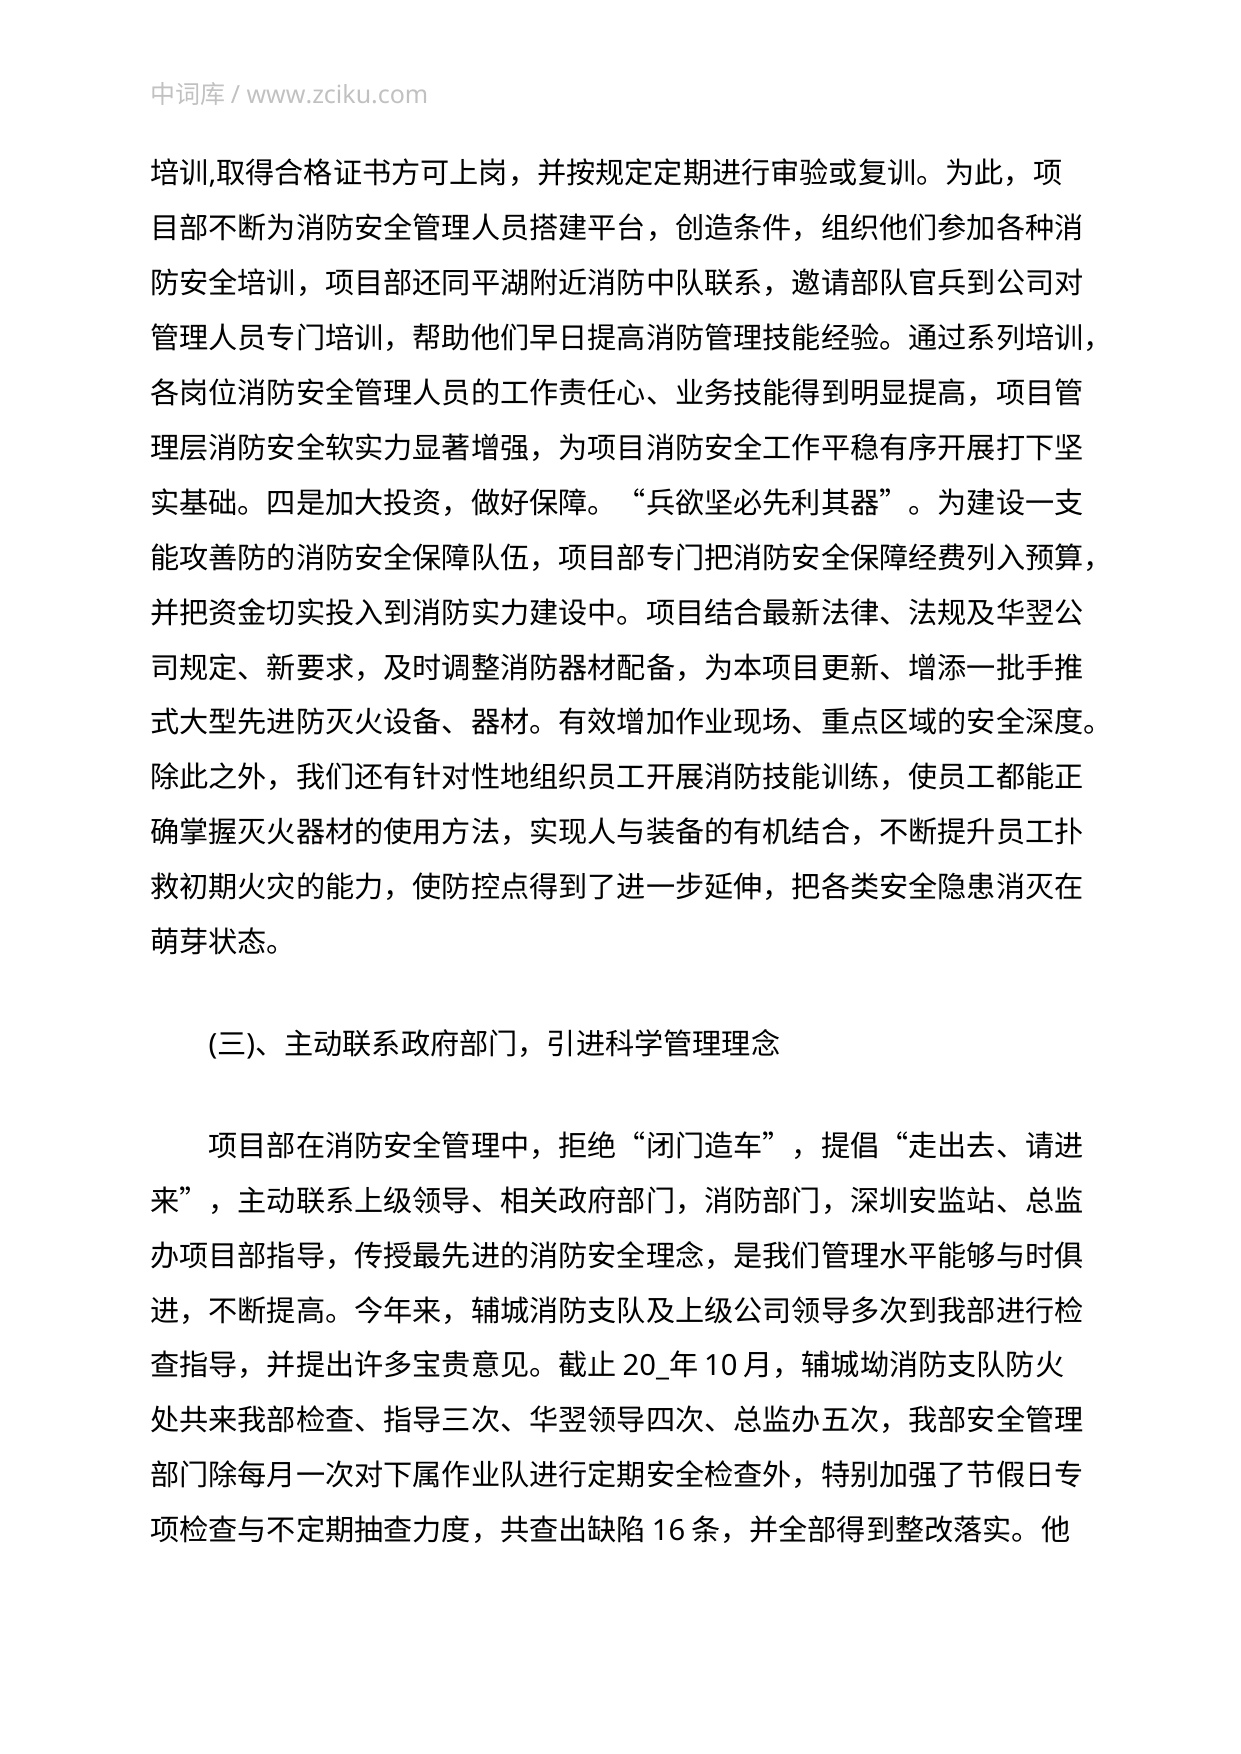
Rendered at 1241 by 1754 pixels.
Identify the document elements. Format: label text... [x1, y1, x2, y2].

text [150, 150, 1090, 961]
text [150, 1122, 1090, 1549]
text (三)、主动联系政府部门，引进科学管理理念 [150, 1020, 1090, 1063]
